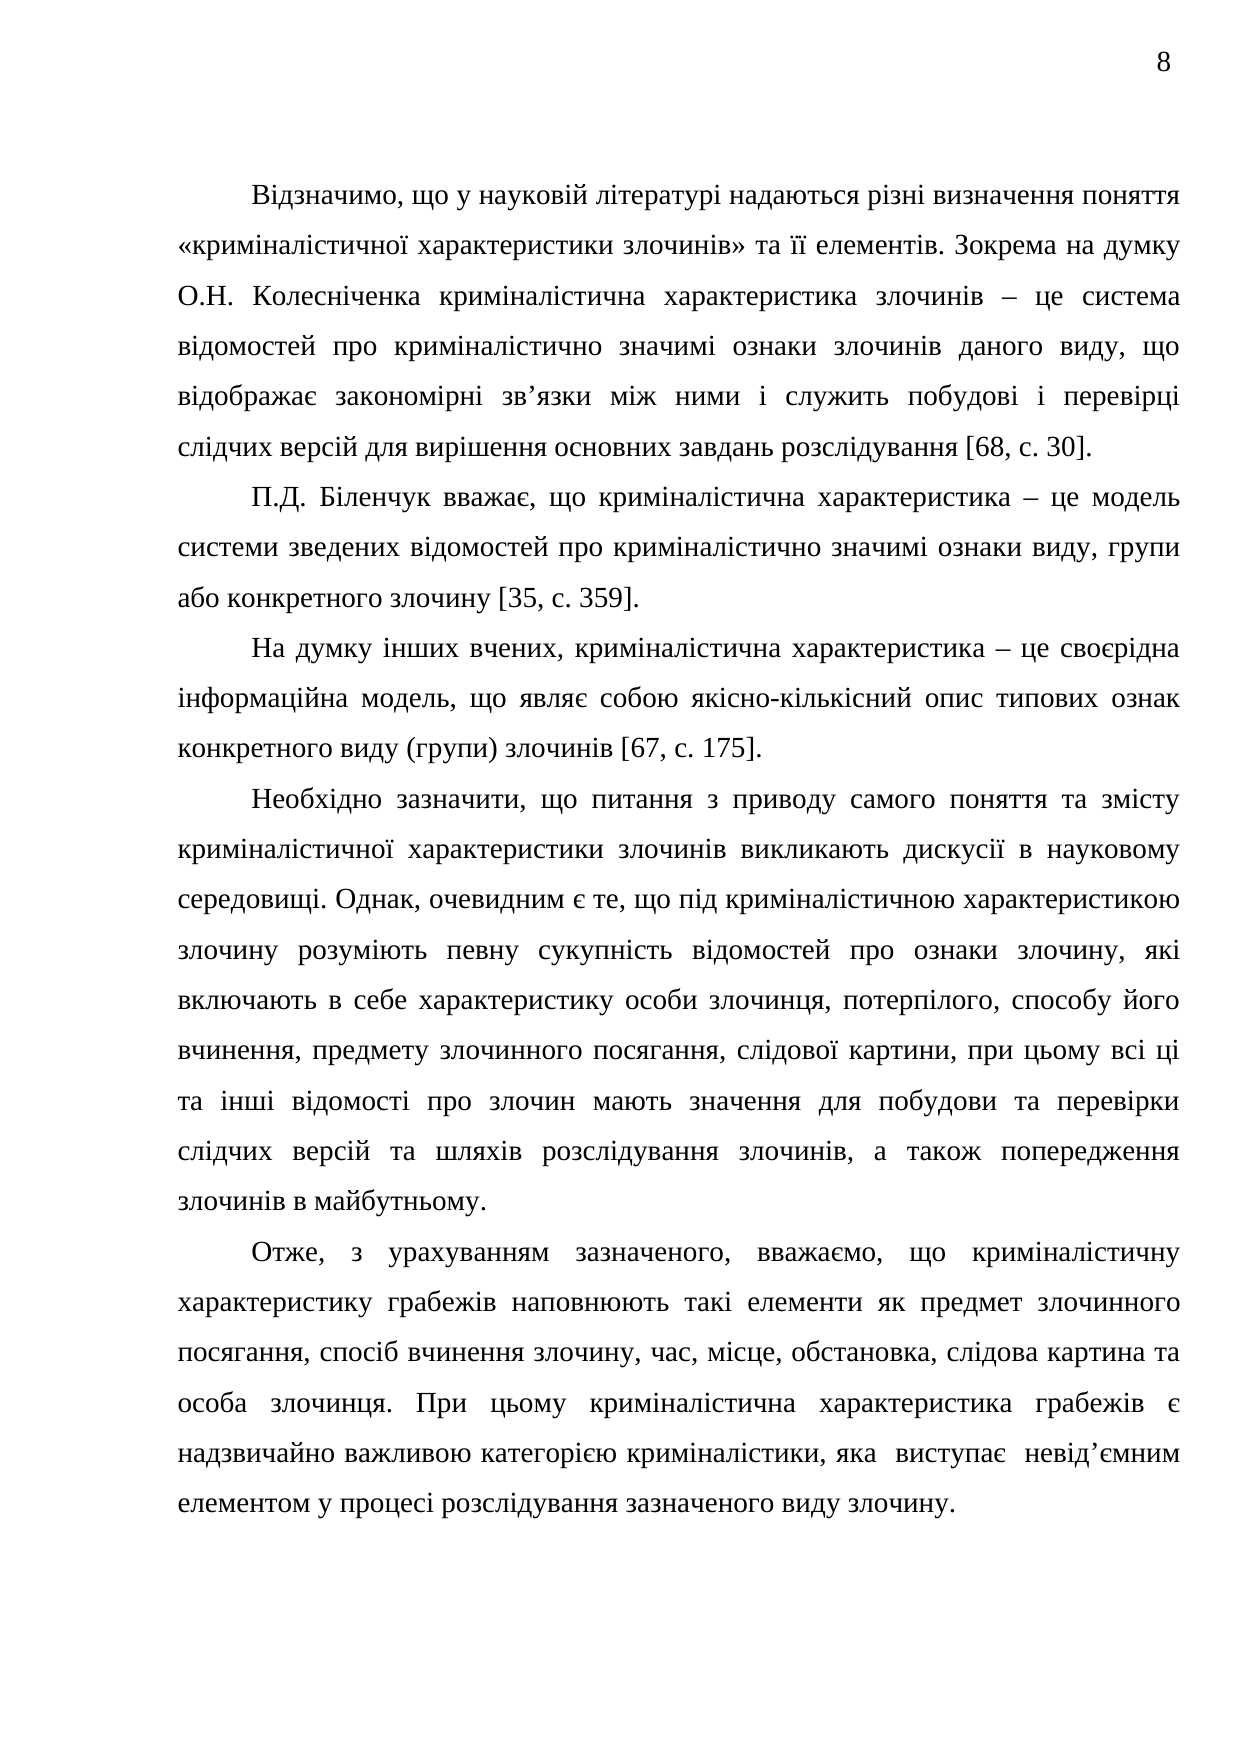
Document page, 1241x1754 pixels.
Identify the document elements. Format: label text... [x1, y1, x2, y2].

text П.Д. Біленчук вважає, що криміналістична характеристика – це модель системи зведених відомостей про криміналістично значимі ознаки виду, групи або конкретного злочину [35, с. 359]. [177, 479, 1181, 613]
text Отже, з урахуванням зазначеного, вважаємо, що криміналістичну характеристику грабежів наповнюють такі елементи як предмет злочинного посягання, спосіб вчинення злочину, час, місце, обстановка, слідова картина та особа злочинця. При цьому криміналістична характеристика грабежів є надзвичайно важливою категорією криміналістики, яка виступає невід’ємним елементом у процесі розслідування зазначеного виду злочину. [177, 1234, 1181, 1519]
text Відзначимо, що у науковій літературі надаються різні визначення поняття «криміналістичної характеристики злочинів» та її елементів. Зокрема на думку О.Н. Колесніченка криміналістична характеристика злочинів – це система відомостей про криміналістично значимі ознаки злочинів даного виду, що відображає закономірні зв’язки між ними і служить побудові і перевірці слідчих версій для вирішення основних завдань розслідування [68, с. 30]. [177, 177, 1181, 462]
text Необхідно зазначити, що питання з приводу самого поняття та змісту криміналістичної характеристики злочинів викликають дискусії в науковому середовищі. Однак, очевидним є те, що під криміналістичною характеристикою злочину розуміють певну сукупність відомостей про ознаки злочину, які включають в себе характеристику особи злочинця, потерпілого, способу його вчинення, предмету злочинного посягання, слідової картини, при цьому всі ці та інші відомості про злочин мають значення для побудови та перевірки слідчих версій та шляхів розслідування злочинів, а також попередження злочинів в майбутньому. [177, 781, 1181, 1217]
text На думку інших вчених, криміналістична характеристика – це своєрідна інформаційна модель, що являє собою якісно-кількісний опис типових ознак конкретного виду (групи) злочинів [67, с. 175]. [177, 630, 1181, 764]
